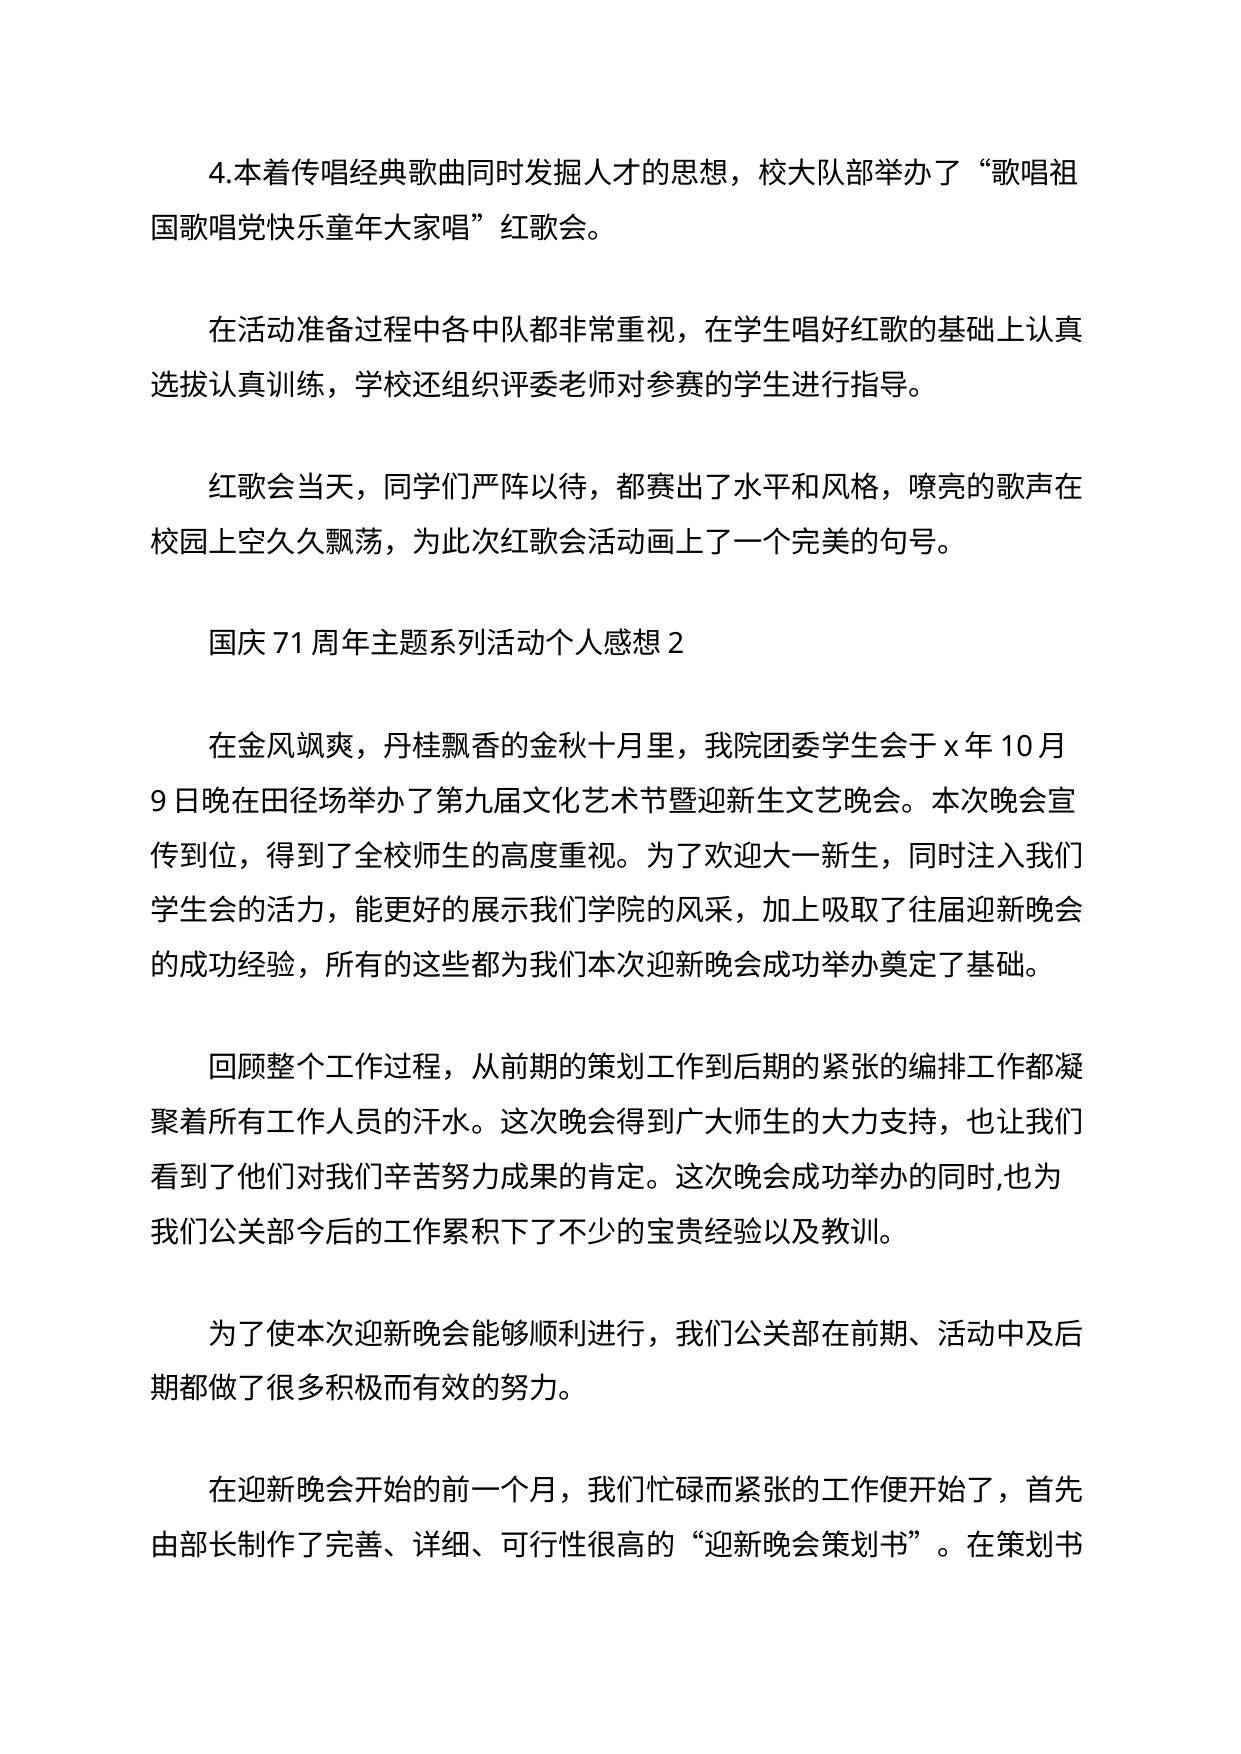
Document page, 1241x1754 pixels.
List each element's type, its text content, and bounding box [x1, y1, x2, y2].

text 4.本着传唱经典歌曲同时发掘人才的思想，校大队部举办了“歌唱祖国歌唱党快乐童年大家唱”红歌会。 [150, 150, 1090, 247]
text 国庆71周年主题系列活动个人感想2 [150, 620, 1090, 662]
text 回顾整个工作过程，从前期的策划工作到后期的紧张的编排工作都凝聚着所有工作人员的汗水。这次晚会得到广大师生的大力支持，也让我们看到了他们对我们辛苦努力成果的肯定。这次晚会成功举办的同时,也为我们公关部今后的工作累积下了不少的宝贵经验以及教训。 [150, 1044, 1090, 1251]
text 在活动准备过程中各中队都非常重视，在学生唱好红歌的基础上认真选拔认真训练，学校还组织评委老师对参赛的学生进行指导。 [150, 307, 1090, 404]
text 在金风飒爽，丹桂飘香的金秋十月里，我院团委学生会于x年10月9日晚在田径场举办了第九届文化艺术节暨迎新生文艺晚会。本次晚会宣传到位，得到了全校师生的高度重视。为了欢迎大一新生，同时注入我们学生会的活力，能更好的展示我们学院的风采，加上吸取了往届迎新晚会的成功经验，所有的这些都为我们本次迎新晚会成功举办奠定了基础。 [150, 722, 1090, 984]
text 红歌会当天，同学们严阵以待，都赛出了水平和风格，嘹亮的歌声在校园上空久久飘荡，为此次红歌会活动画上了一个完美的句号。 [150, 463, 1090, 561]
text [150, 1467, 1090, 1564]
text 为了使本次迎新晚会能够顺利进行，我们公关部在前期、活动中及后期都做了很多积极而有效的努力。 [150, 1310, 1090, 1407]
